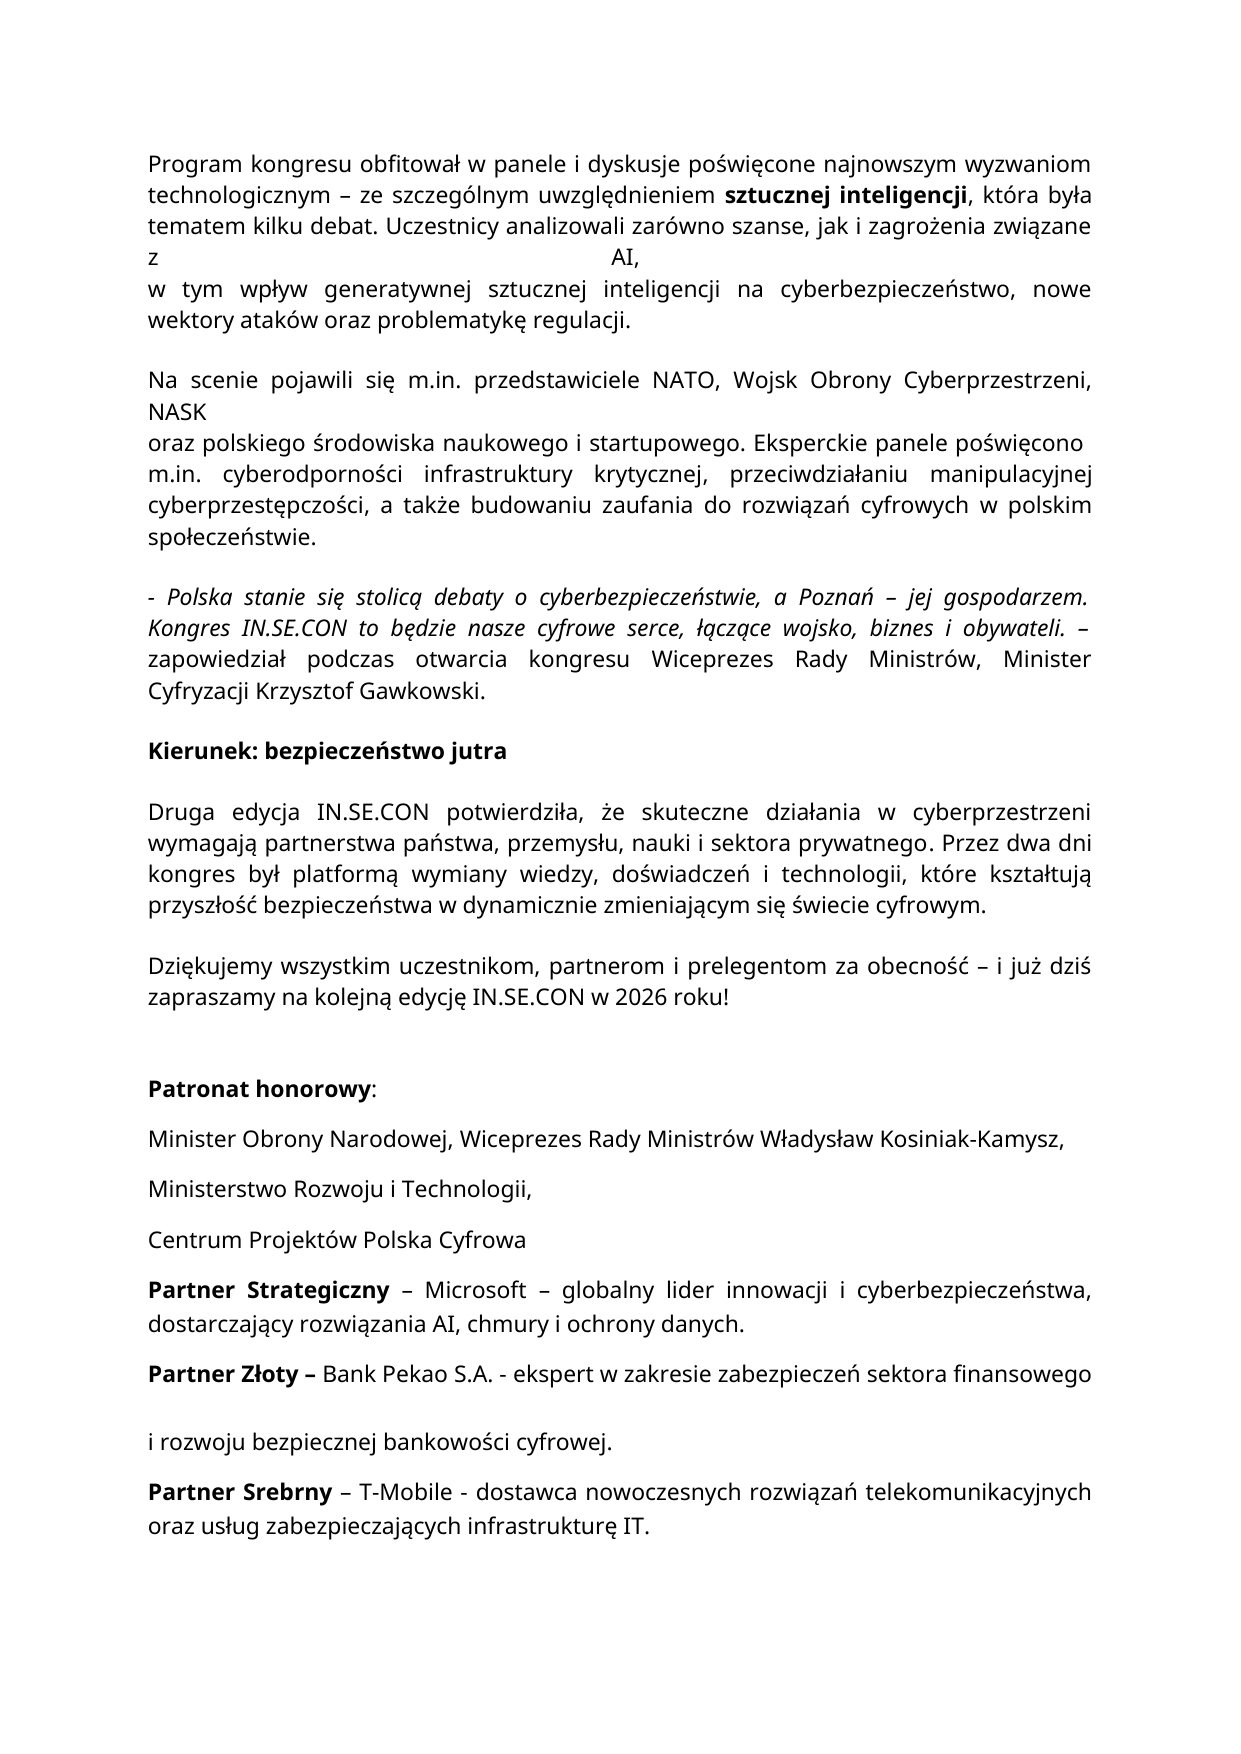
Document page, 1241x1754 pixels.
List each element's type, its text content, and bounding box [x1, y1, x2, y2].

text Dziękujemy wszystkim uczestnikom, partnerom i prelegentom za obecność – i już dziś zapraszamy na kolejną edycję IN.SE.CON w 2026 roku! [148, 950, 1093, 1012]
text Ministerstwo Rozwoju i Technologii, [148, 1173, 1093, 1205]
text - Polska stanie się stolicą debaty o cyberbezpieczeństwie, a Poznań – jej gospodarzem. Kongres IN.SE.CON to będzie nasze cyfrowe serce, łączące wojsko, biznes i obywateli. – zapowiedział podczas otwarcia kongresu Wiceprezes Rady Ministrów, Minister Cyfryzacji Krzysztof Gawkowski. [148, 581, 1093, 706]
text Centrum Projektów Polska Cyfrowa [148, 1224, 1093, 1255]
text Minister Obrony Narodowej, Wiceprezes Rady Ministrów Władysław Kosiniak-Kamysz, [148, 1123, 1093, 1154]
text Kierunek: bezpieczeństwo jutra [148, 735, 1093, 766]
text Patronat honorowy: [148, 1073, 1093, 1104]
text Na scenie pojawili się m.in. przedstawiciele NATO, Wojsk Obrony Cyberprzestrzeni, NASK oraz polskiego środowiska naukowego i startupowego. Eksperckie panele poświęcono m.in. cyberodporności infrastruktury krytycznej, przeciwdziałaniu manipulacyjnej cyberprzestępczości, a także budowaniu zaufania do rozwiązań cyfrowych w polskim społeczeństwie. [148, 364, 1093, 552]
text Program kongresu obfitował w panele i dyskusje poświęcone najnowszym wyzwaniom technologicznym – ze szczególnym uwzględnieniem sztucznej inteligencji, która była tematem kilku debat. Uczestnicy analizowali zarówno szanse, jak i zagrożenia związane z AI, w tym wpływ generatywnej sztucznej inteligencji na cyberbezpieczeństwo, nowe wektory ataków oraz problematykę regulacji. [148, 148, 1093, 335]
text Partner Strategiczny – Microsoft – globalny lider innowacji i cyberbezpieczeństwa, dostarczający rozwiązania AI, chmury i ochrony danych. [148, 1274, 1093, 1339]
text Partner Złoty – Bank Pekao S.A. - ekspert w zakresie zabezpieczeń sektora finansowego i rozwoju bezpiecznej bankowości cyfrowej. [148, 1358, 1093, 1457]
text Druga edycja IN.SE.CON potwierdziła, że skuteczne działania w cyberprzestrzeni wymagają partnerstwa państwa, przemysłu, nauki i sektora prywatnego. Przez dwa dni kongres był platformą wymiany wiedzy, doświadczeń i technologii, które kształtują przyszłość bezpieczeństwa w dynamicznie zmieniającym się świecie cyfrowym. [148, 796, 1093, 921]
text Partner Srebrny – T-Mobile - dostawca nowoczesnych rozwiązań telekomunikacyjnych oraz usług zabezpieczających infrastrukturę IT. [148, 1476, 1093, 1541]
